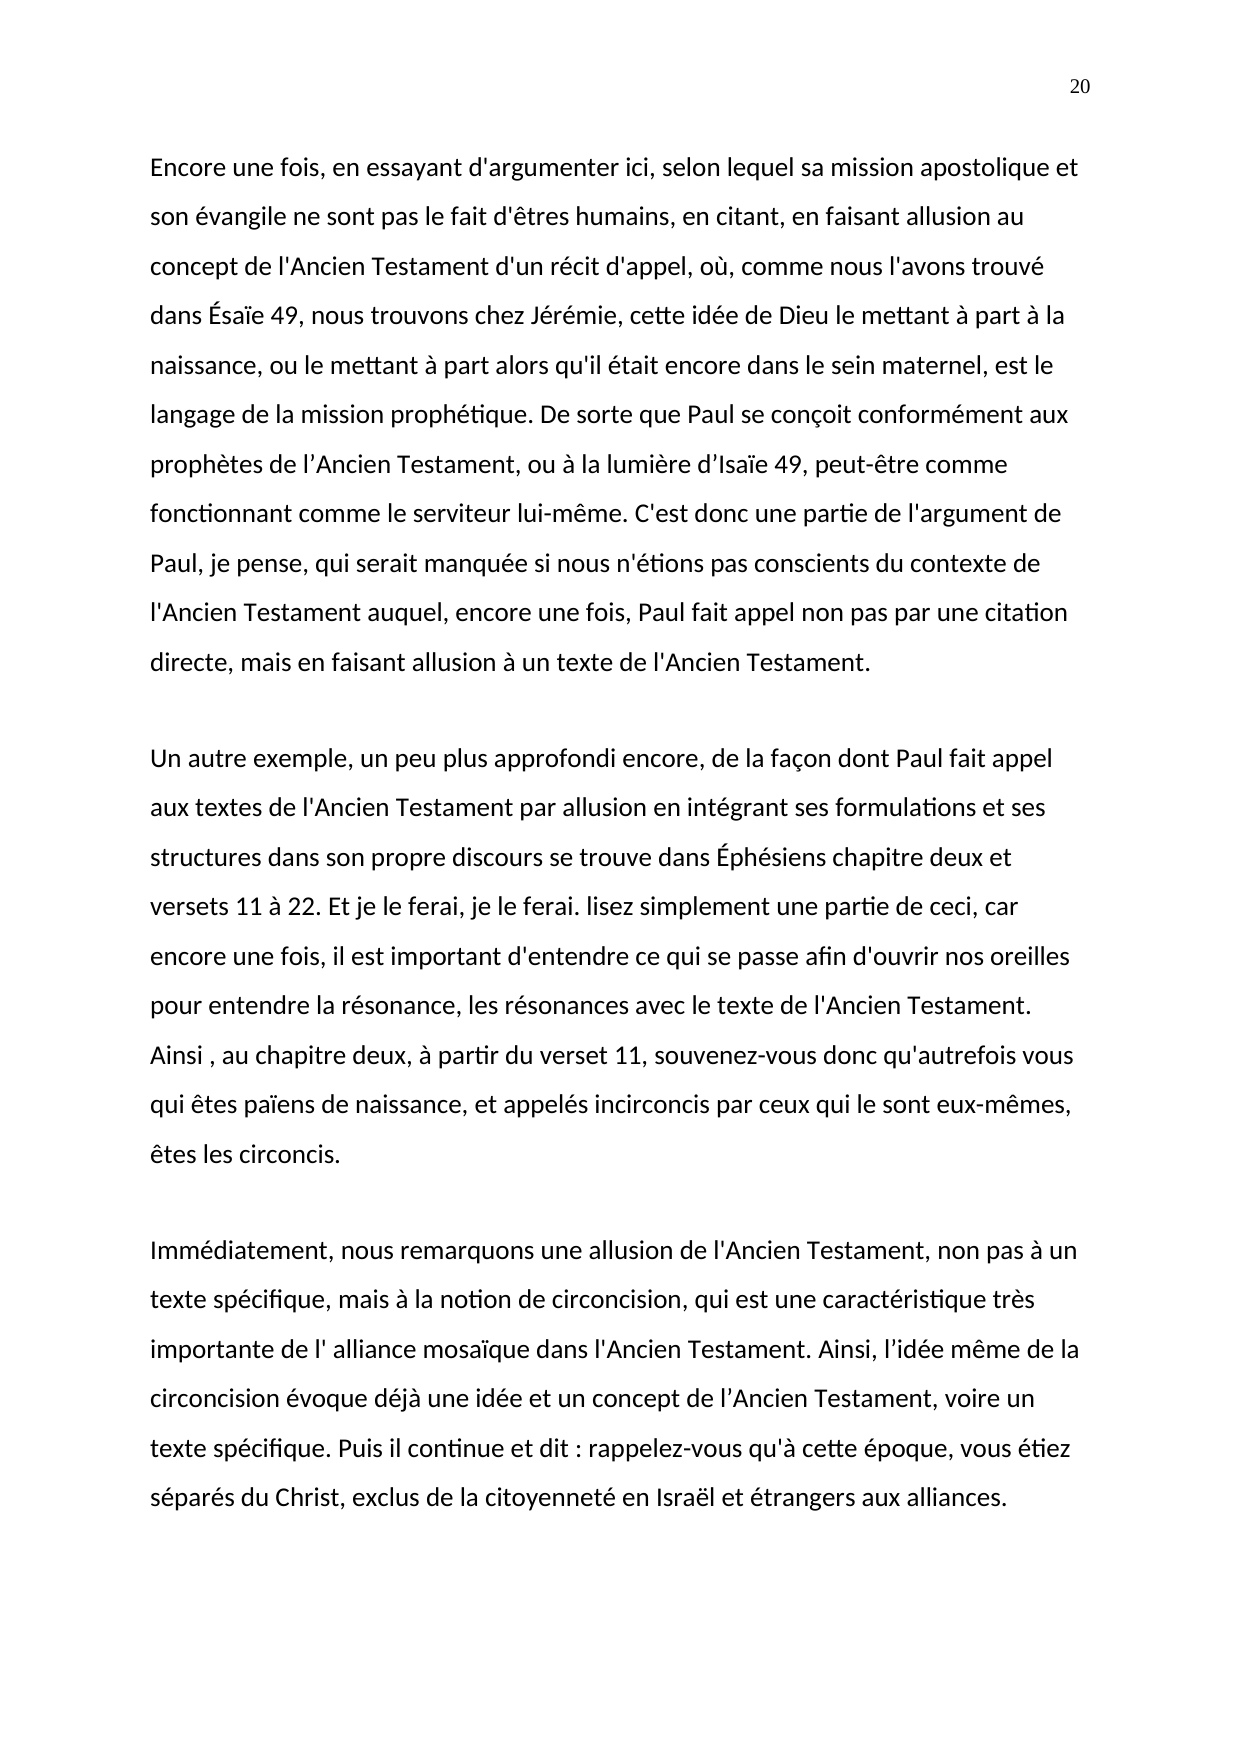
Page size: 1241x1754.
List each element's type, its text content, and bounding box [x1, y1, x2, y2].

text Encore une fois, en essayant d'argumenter ici, selon lequel sa mission apostolique et son évangile ne sont pas le fait d'êtres humains, en citant, en faisant allusion au concept de l'Ancien Testament d'un récit d'appel, où, comme nous l'avons trouvé dans Ésaïe 49, nous trouvons chez Jérémie, cette idée de Dieu le mettant à part à la naissance, ou le mettant à part alors qu'il était encore dans le sein maternel, est le langage de la mission prophétique. De sorte que Paul se conçoit conformément aux prophètes de l’Ancien Testament, ou à la lumière d’Isaïe 49, peut-être comme fonctionnant comme le serviteur lui-même. C'est donc une partie de l'argument de Paul, je pense, qui serait manquée si nous n'étions pas conscients du contexte de l'Ancien Testament auquel, encore une fois, Paul fait appel non pas par une citation directe, mais en faisant allusion à un texte de l'Ancien Testament. [150, 150, 1090, 678]
text Immédiatement, nous remarquons une allusion de l'Ancien Testament, non pas à un texte spécifique, mais à la notion de circoncision, qui est une caractéristique très importante de l' alliance mosaïque dans l'Ancien Testament. Ainsi, l’idée même de la circoncision évoque déjà une idée et un concept de l’Ancien Testament, voire un texte spécifique. Puis il continue et dit : rappelez-vous qu'à cette époque, vous étiez séparés du Christ, exclus de la citoyenneté en Israël et étrangers aux alliances. [150, 1233, 1090, 1513]
text Un autre exemple, un peu plus approfondi encore, de la façon dont Paul fait appel aux textes de l'Ancien Testament par allusion en intégrant ses formulations et ses structures dans son propre discours se trouve dans Éphésiens chapitre deux et versets 11 à 22. Et je le ferai, je le ferai. lisez simplement une partie de ceci, car encore une fois, il est important d'entendre ce qui se passe afin d'ouvrir nos oreilles pour entendre la résonance, les résonances avec le texte de l'Ancien Testament. Ainsi , au chapitre deux, à partir du verset 11, souvenez-vous donc qu'autrefois vous qui êtes païens de naissance, et appelés incirconcis par ceux qui le sont eux-mêmes, êtes les circoncis. [150, 741, 1090, 1170]
